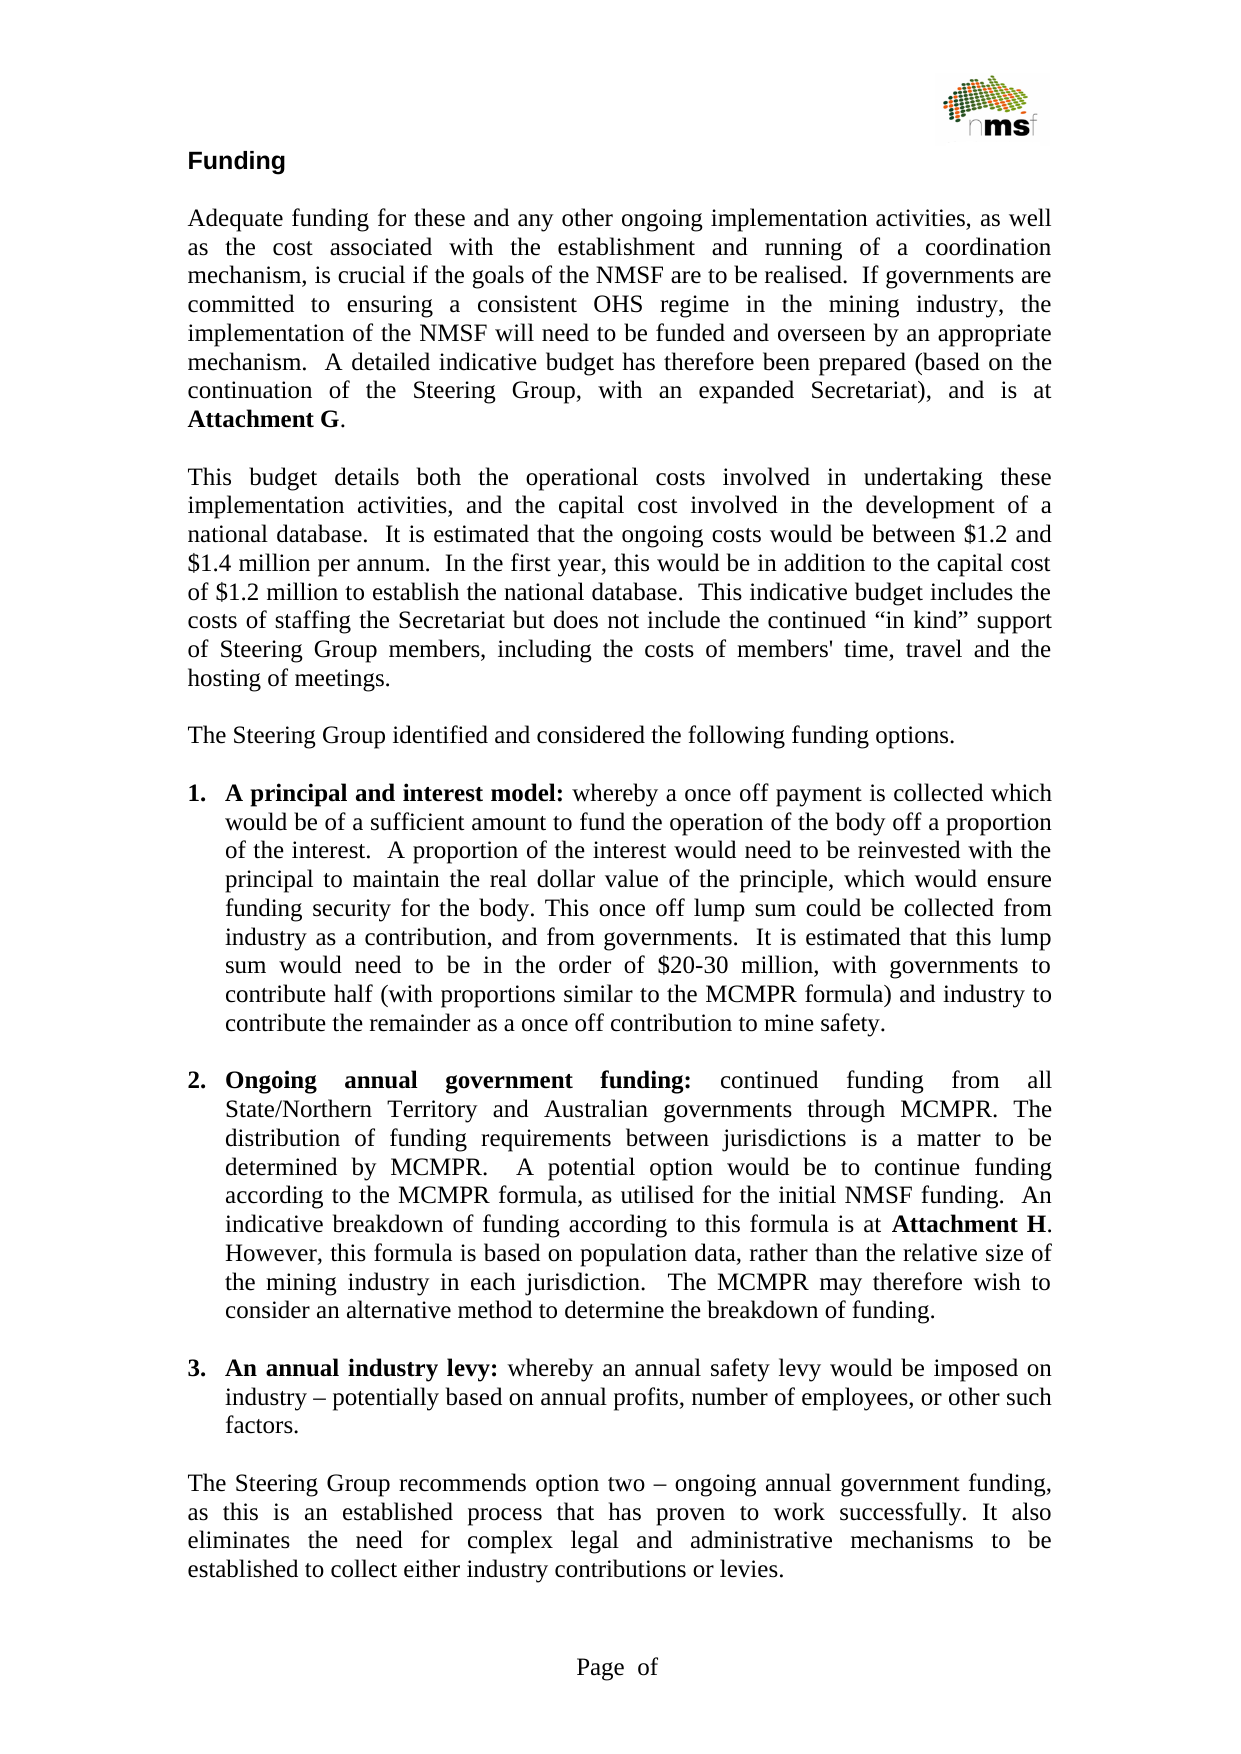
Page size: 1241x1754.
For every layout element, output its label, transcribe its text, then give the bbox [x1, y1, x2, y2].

text The Steering Group recommends option two – ongoing annual government funding, as this is an established process that has proven to work successfully. It also eliminates the need for complex legal and administrative mechanisms to be established to collect either industry contributions or levies. [187, 1468, 1053, 1583]
text Adequate funding for these and any other ongoing implementation activities, as well as the cost associated with the establishment and running of a coordination mechanism, is crucial if the goals of the NMSF are to be realised. If governments are committed to ensuring a consistent OHS regime in the mining industry, the implementation of the NMSF will need to be funded and overseen by an appropriate mechanism. A detailed indicative budget has therefore been prepared (based on the continuation of the Steering Group, with an expanded Secretariat), and is at Attachment G. [187, 203, 1053, 433]
list An annual industry levy: whereby an annual safety levy would be imposed on industry – potentially based on annual profits, number of employees, or other such factors. [187, 1353, 1053, 1439]
picture [934, 73, 1050, 146]
text The Steering Group identified and considered the following funding options. [187, 721, 1053, 749]
text This budget details both the operational costs involved in undertaking these implementation activities, and the capital cost involved in the development of a national database. It is estimated that the ongoing costs would be between $1.2 and $1.4 million per annum. In the first year, this would be in addition to the capital cost of $1.2 million to establish the national database. This indicative budget includes the costs of staffing the Secretariat but does not include the continued “in kind” support of Steering Group members, including the costs of members' time, travel and the hosting of meetings. [187, 462, 1053, 692]
list A principal and interest model: whereby a once off payment is collected which would be of a sufficient amount to fund the operation of the body off a proportion of the interest. A proportion of the interest would need to be reinvested with the principal to maintain the real dollar value of the principle, which would ensure funding security for the body. This once off lump sum could be collected from industry as a contribution, and from governments. It is estimated that this lump sum would need to be in the order of $20-30 million, with governments to contribute half (with proportions similar to the MCMPR formula) and industry to contribute the remainder as a once off contribution to mine safety. [187, 778, 1053, 1037]
list Ongoing annual government funding: continued funding from all State/Northern Territory and Australian governments through MCMPR. The distribution of funding requirements between jurisdictions is a matter to be determined by MCMPR. A potential option would be to continue funding according to the MCMPR formula, as utilised for the initial NMSF funding. An indicative breakdown of funding according to this formula is at Attachment H. However, this formula is based on population data, rather than the relative size of the mining industry in each jurisdiction. The MCMPR may therefore wish to consider an alternative method to determine the breakdown of funding. [187, 1066, 1053, 1324]
subtitle Funding [187, 146, 1050, 174]
